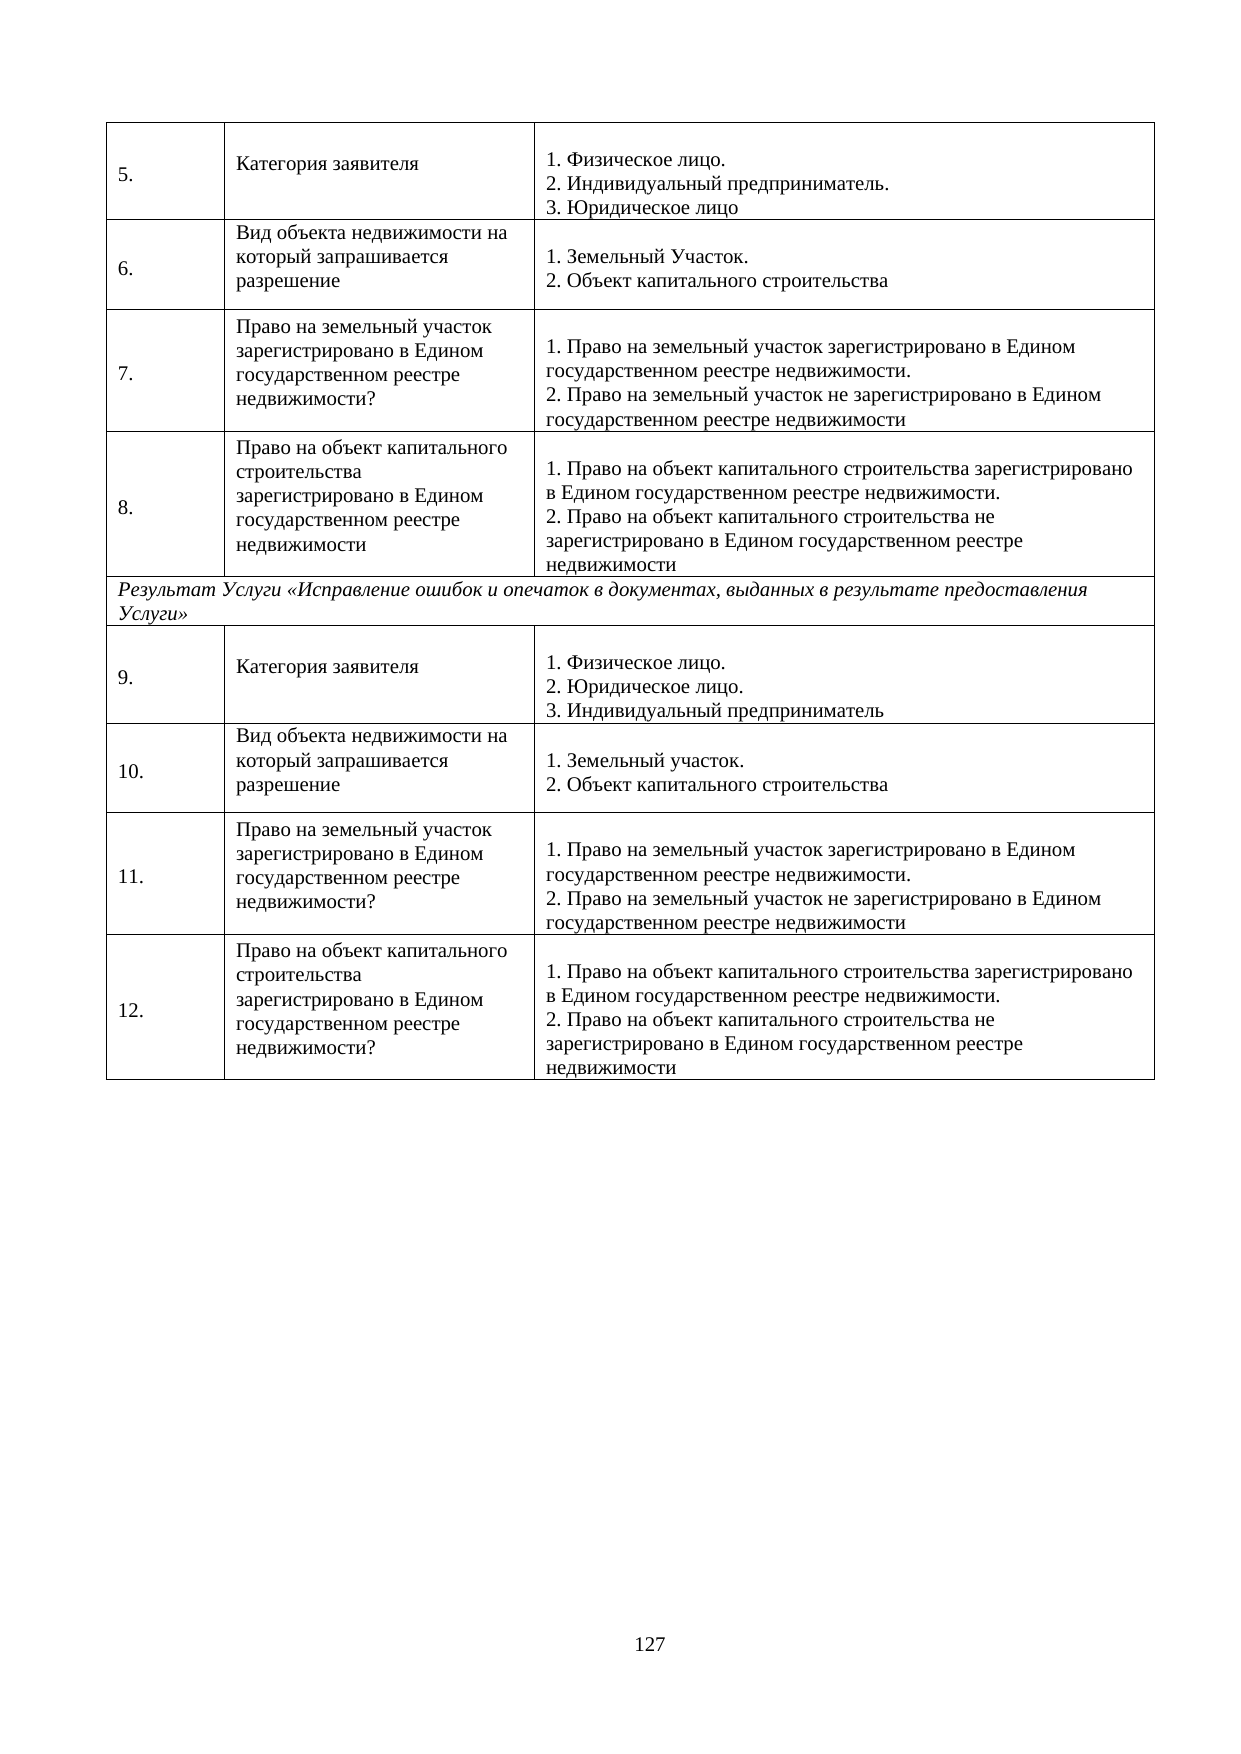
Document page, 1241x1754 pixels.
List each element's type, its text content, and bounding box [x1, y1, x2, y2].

table_cell [107, 220, 224, 309]
table_cell 1. Земельный Участок. 2. Объект капитального строительства [535, 220, 1154, 309]
table_cell Вид объекта недвижимости на который запрашивается разрешение [225, 724, 534, 812]
table_cell Право на объект капитального строительства зарегистрировано в Едином государственном реестре недвижимости? [225, 935, 534, 1079]
table_cell [107, 724, 224, 812]
table_cell Право на земельный участок зарегистрировано в Едином государственном реестре недвижимости? [225, 310, 534, 431]
table_cell [107, 310, 224, 431]
table_cell Право на земельный участок зарегистрировано в Едином государственном реестре недвижимости? [225, 813, 534, 934]
table_cell [107, 123, 224, 219]
table_cell Категория заявителя [225, 626, 534, 722]
table_cell [107, 626, 224, 722]
table_cell Вид объекта недвижимости на который запрашивается разрешение [225, 220, 534, 309]
table_cell Результат Услуги «Исправление ошибок и опечаток в документах, выданных в результате предоставления Услуги» [107, 577, 1154, 625]
table_cell Категория заявителя [225, 123, 534, 219]
table_cell 1. Физическое лицо. 2. Юридическое лицо. 3. Индивидуальный предприниматель [535, 626, 1154, 722]
table_cell 1. Физическое лицо. 2. Индивидуальный предприниматель. 3. Юридическое лицо [535, 123, 1154, 219]
table_cell [107, 432, 224, 576]
table_cell [107, 813, 224, 934]
table_cell [107, 935, 224, 1079]
table_cell Право на объект капитального строительства зарегистрировано в Едином государственном реестре недвижимости [225, 432, 534, 576]
table_cell 1. Земельный участок. 2. Объект капитального строительства [535, 724, 1154, 812]
